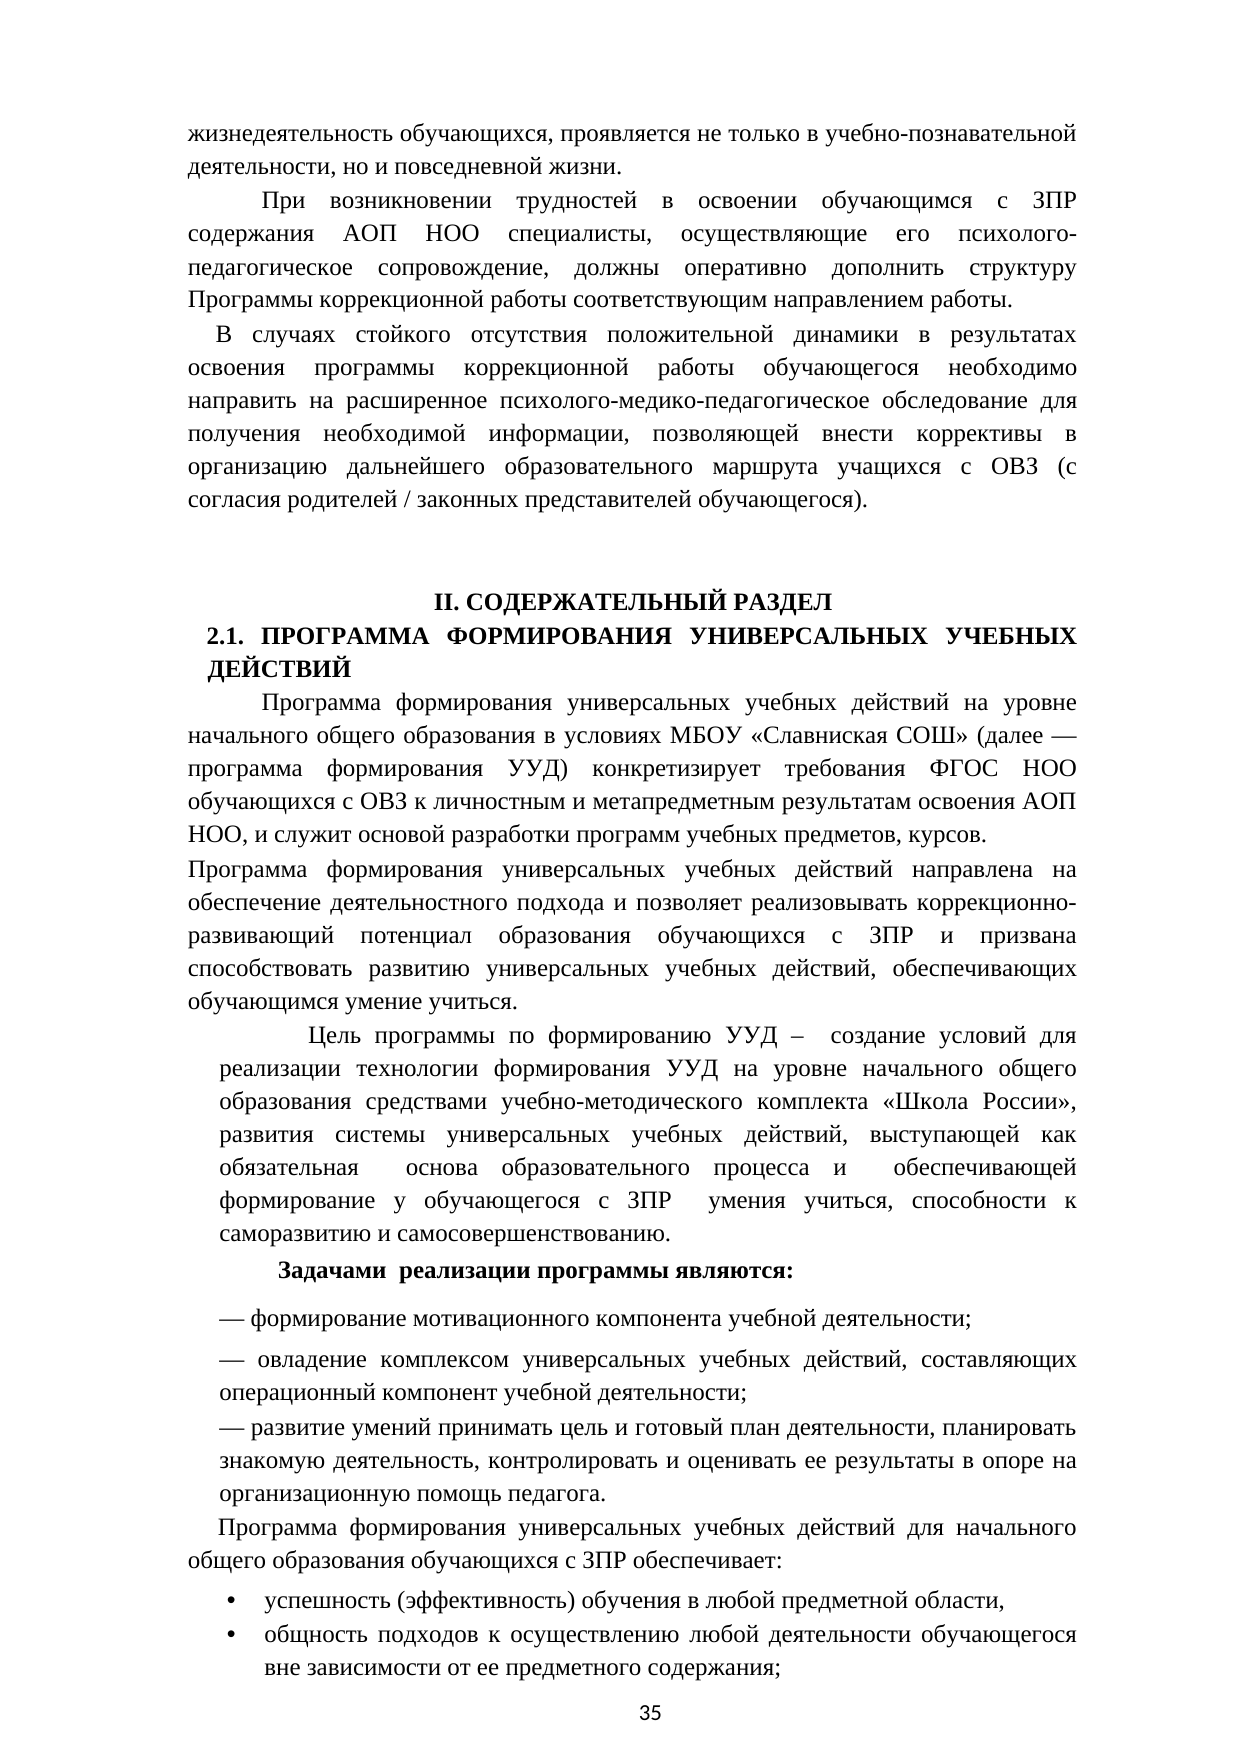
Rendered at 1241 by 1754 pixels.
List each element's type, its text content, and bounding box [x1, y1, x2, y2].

text Программа формирования универсальных учебных действий на уровне начального общего образования в условиях МБОУ «Славниская СОШ» (далее — программа формирования УУД) конкретизирует требования ФГОС НОО обучающихся с ОВЗ к личностным и метапредметным результатам освоения АОП НОО, и служит основой разработки программ учебных предметов, курсов. [188, 687, 1077, 848]
text — развитие умений принимать цель и готовый план деятельности, планировать знакомую деятельность, контролировать и оценивать ее результаты в опоре на организационную помощь педагога. [219, 1412, 1077, 1507]
text 2.1. ПРОГРАММА ФОРМИРОВАНИЯ УНИВЕРСАЛЬНЫХ УЧЕБНЫХ ДЕЙСТВИЙ [206, 621, 1078, 683]
text Цель программы по формированию УУД – создание условий для реализации технологии формирования УУД на уровне начального общего образования средствами учебно-методического комплекта «Школа России», развития системы универсальных учебных действий, выступающей как обязательная основа образовательного процесса и обеспечивающей формирование у обучающегося с ЗПР умения учиться, способности к саморазвитию и самосовершенствованию. [219, 1020, 1077, 1247]
list общность подходов к осуществлению любой деятельности обучающегося вне зависимости от ее предметного содержания; [227, 1619, 1077, 1681]
list успешность (эффективность) обучения в любой предметной области, [227, 1585, 1077, 1613]
subtitle II. СОДЕРЖАТЕЛЬНЫЙ РАЗДЕЛ [189, 587, 1077, 616]
text Задачами реализации программы являются: [278, 1255, 1078, 1284]
text — формирование мотивационного компонента учебной деятельности; [219, 1303, 1077, 1332]
text Программа формирования универсальных учебных действий направлена на обеспечение деятельностного подхода и позволяет реализовывать коррекционно-развивающий потенциал образования обучающихся с ЗПР и призвана способствовать развитию универсальных учебных действий, обеспечивающих обучающимся умение учиться. [188, 854, 1077, 1014]
text — овладение комплексом универсальных учебных действий, составляющих операционный компонент учебной деятельности; [219, 1344, 1077, 1406]
text В случаях стойкого отсутствия положительной динамики в результатах освоения программы коррекционной работы обучающегося необходимо направить на расширенное психолого-медико-педагогическое обследование для получения необходимой информации, позволяющей внести коррективы в организацию дальнейшего образовательного маршрута учащихся с ОВЗ (с согласия родителей / законных представителей обучающегося). [188, 319, 1077, 513]
text При возникновении трудностей в освоении обучающимся с ЗПР содержания АОП НОО специалисты, осуществляющие его психолого-педагогическое сопровождение, должны оперативно дополнить структуру Программы коррекционной работы соответствующим направлением работы. [188, 186, 1077, 313]
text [188, 118, 1077, 180]
text Программа формирования универсальных учебных действий для начального общего образования обучающихся с ЗПР обеспечивает: [188, 1512, 1077, 1574]
